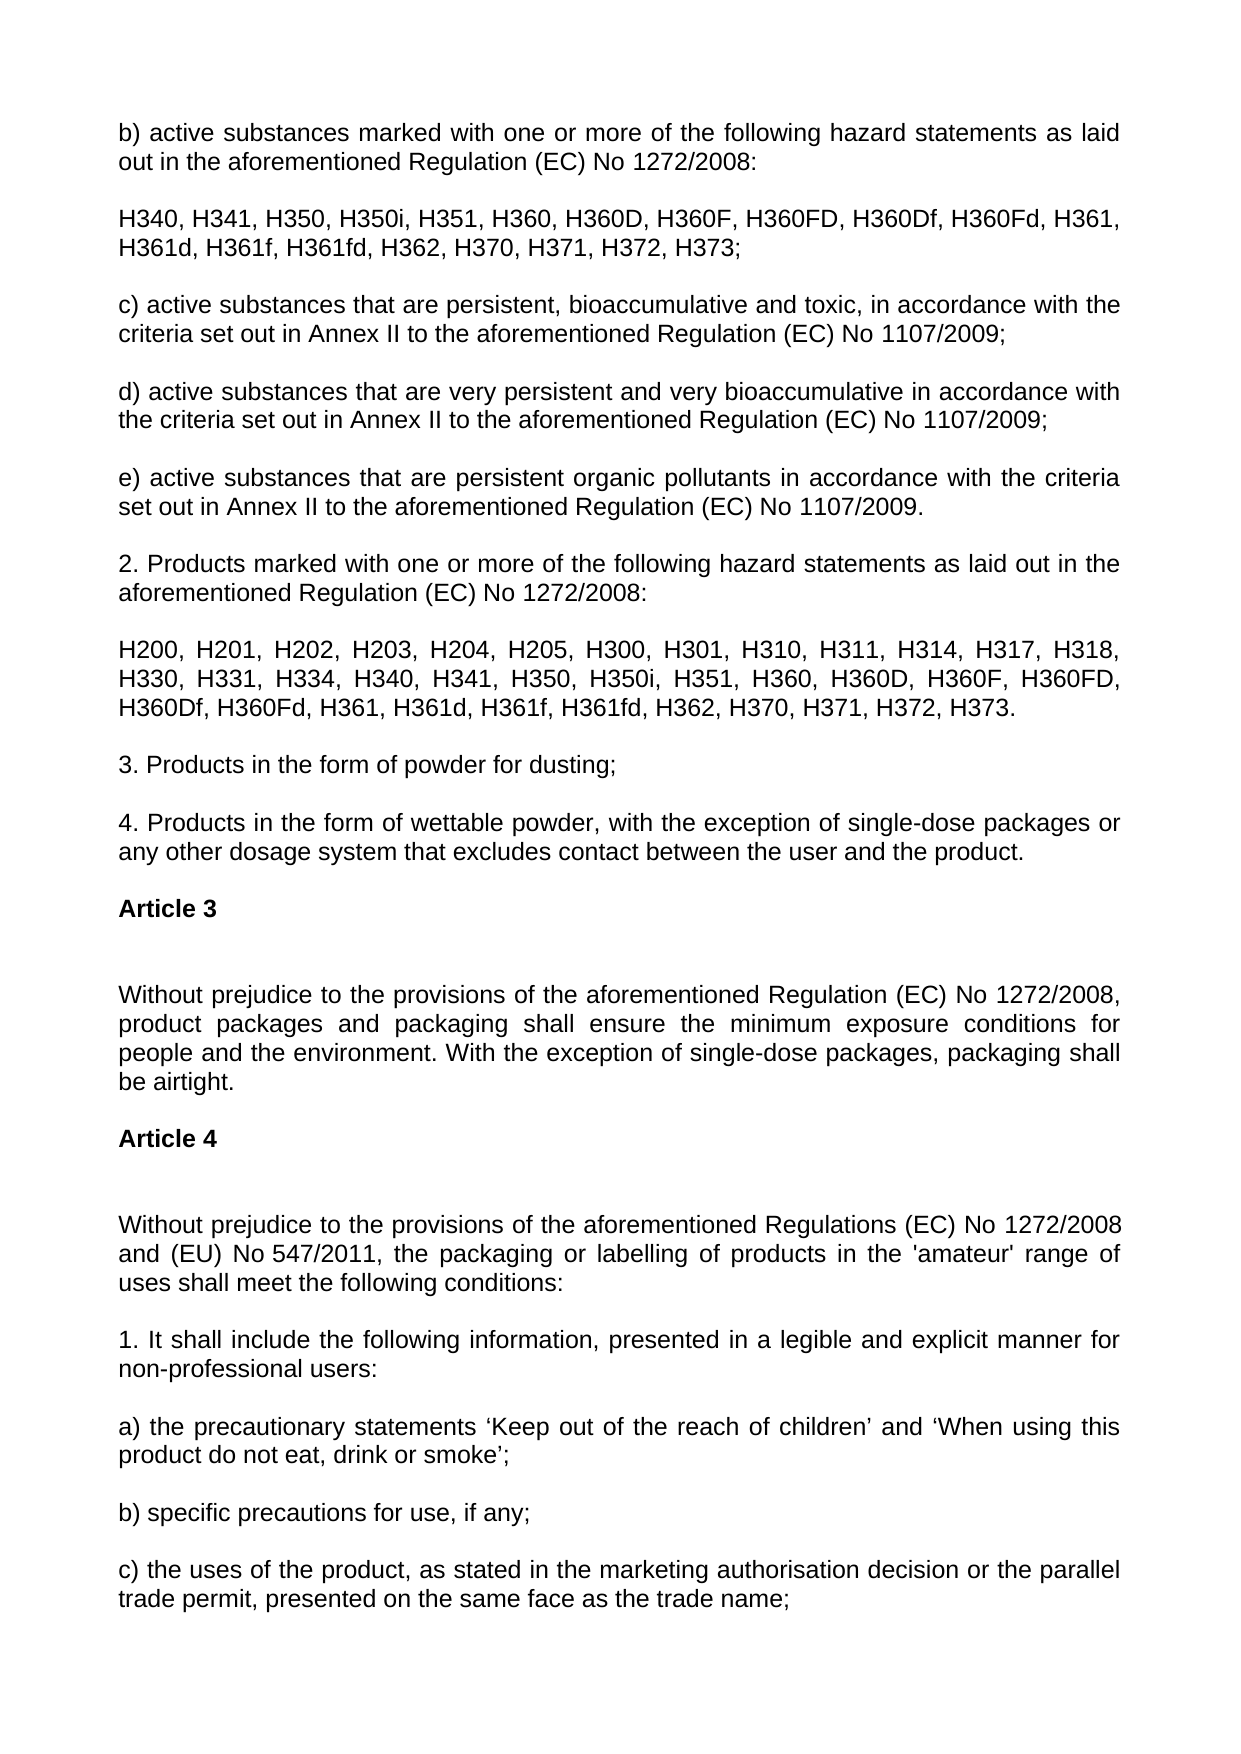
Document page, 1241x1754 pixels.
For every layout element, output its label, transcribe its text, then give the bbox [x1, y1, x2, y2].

text 2. Products marked with one or more of the following hazard statements as laid out in the aforementioned Regulation (EC) No 1272/2008: [118, 549, 1122, 607]
text Article 3 [118, 894, 1122, 923]
text c) the uses of the product, as stated in the marketing authorisation decision or the parallel trade permit, presented on the same face as the trade name; [118, 1556, 1122, 1613]
text Without prejudice to the provisions of the aforementioned Regulations (EC) No 1272/2008 and (EU) No 547/2011, the packaging or labelling of products in the 'amateur' range of uses shall meet the following conditions: [118, 1211, 1122, 1297]
text H200, H201, H202, H203, H204, H205, H300, H301, H310, H311, H314, H317, H318, H330, H331, H334, H340, H341, H350, H350i, H351, H360, H360D, H360F, H360FD, H360Df, H360Fd, H361, H361d, H361f, H361fd, H362, H370, H371, H372, H373. [118, 636, 1122, 722]
text b) active substances marked with one or more of the following hazard statements as laid out in the aforementioned Regulation (EC) No 1272/2008: [118, 118, 1122, 176]
text 4. Products in the form of wettable powder, with the exception of single-dose packages or any other dosage system that excludes contact between the user and the product. [118, 808, 1122, 866]
text Article 4 [118, 1124, 1122, 1153]
text e) active substances that are persistent organic pollutants in accordance with the criteria set out in Annex II to the aforementioned Regulation (EC) No 1107/2009. [118, 463, 1122, 521]
text Without prejudice to the provisions of the aforementioned Regulation (EC) No 1272/2008, product packages and packaging shall ensure the minimum exposure conditions for people and the environment. With the exception of single-dose packages, packaging shall be airtight. [118, 981, 1122, 1096]
text b) specific precautions for use, if any; [118, 1498, 1122, 1527]
text H340, H341, H350, H350i, H351, H360, H360D, H360F, H360FD, H360Df, H360Fd, H361, H361d, H361f, H361fd, H362, H370, H371, H372, H373; [118, 204, 1122, 262]
text 3. Products in the form of powder for dusting; [118, 751, 1122, 779]
text 1. It shall include the following information, presented in a legible and explicit manner for non-professional users: [118, 1326, 1122, 1383]
text a) the precautionary statements ‘Keep out of the reach of children’ and ‘When using this product do not eat, drink or smoke’; [118, 1412, 1122, 1469]
text c) active substances that are persistent, bioaccumulative and toxic, in accordance with the criteria set out in Annex II to the aforementioned Regulation (EC) No 1107/2009; [118, 291, 1122, 348]
text d) active substances that are very persistent and very bioaccumulative in accordance with the criteria set out in Annex II to the aforementioned Regulation (EC) No 1107/2009; [118, 377, 1122, 434]
